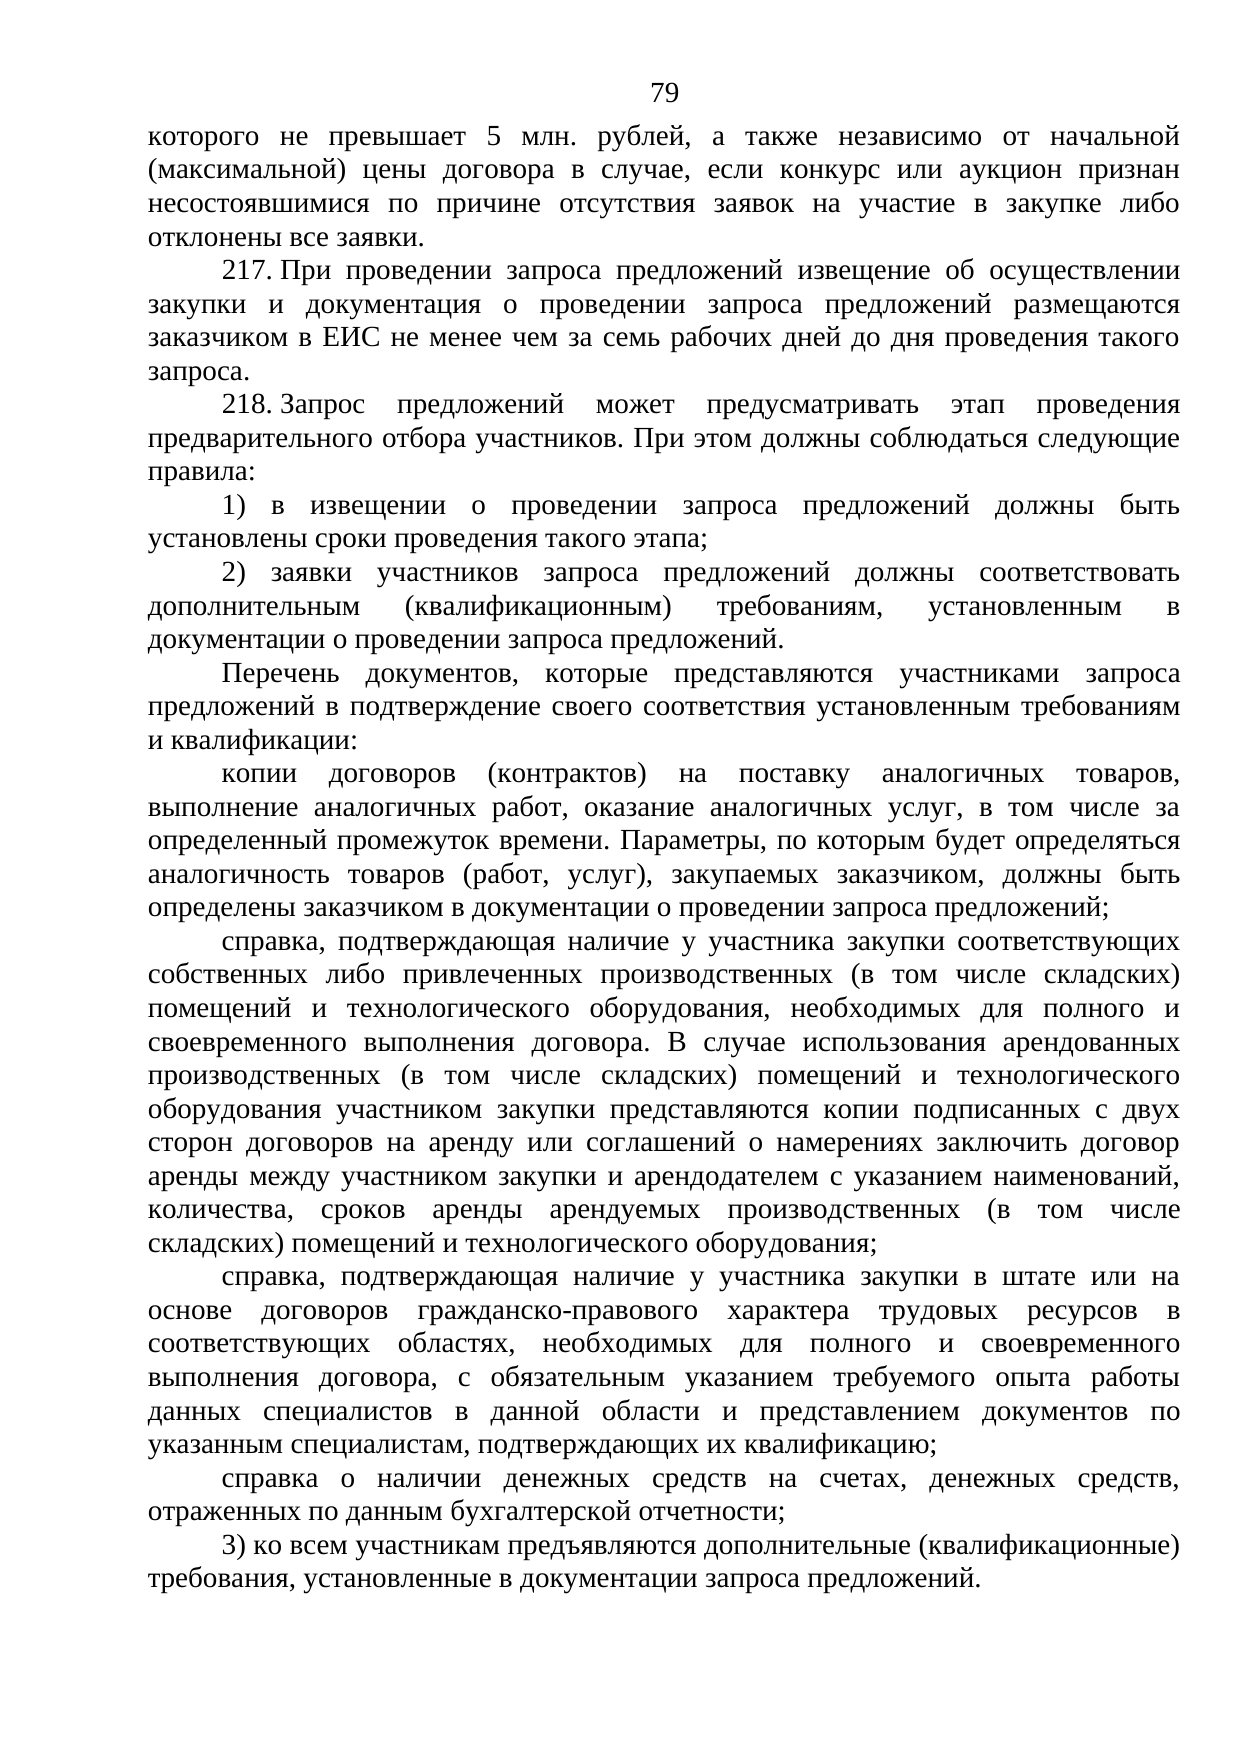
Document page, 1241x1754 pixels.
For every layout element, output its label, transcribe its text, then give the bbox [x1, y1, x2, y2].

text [148, 118, 1181, 252]
text 3) ко всем участникам предъявляются дополнительные (квалификационные) требования, установленные в документации запроса предложений. [148, 1527, 1181, 1594]
text 217. При проведении запроса предложений извещение об осуществлении закупки и документация о проведении запроса предложений размещаются заказчиком в ЕИС не менее чем за семь рабочих дней до дня проведения такого запроса. [148, 252, 1181, 386]
text справка о наличии денежных средств на счетах, денежных средств, отраженных по данным бухгалтерской отчетности; [148, 1460, 1181, 1527]
text справка, подтверждающая наличие у участника закупки в штате или на основе договоров гражданско-правового характера трудовых ресурсов в соответствующих областях, необходимых для полного и своевременного выполнения договора, с обязательным указанием требуемого опыта работы данных специалистов в данной области и представлением документов по указанным специалистам, подтверждающих их квалификацию; [148, 1258, 1181, 1460]
text 1) в извещении о проведении запроса предложений должны быть установлены сроки проведения такого этапа; [148, 487, 1181, 554]
text копии договоров (контрактов) на поставку аналогичных товаров, выполнение аналогичных работ, оказание аналогичных услуг, в том числе за определенный промежуток времени. Параметры, по которым будет определяться аналогичность товаров (работ, услуг), закупаемых заказчиком, должны быть определены заказчиком в документации о проведении запроса предложений; [148, 755, 1181, 923]
text справка, подтверждающая наличие у участника закупки соответствующих собственных либо привлеченных производственных (в том числе складских) помещений и технологического оборудования, необходимых для полного и своевременного выполнения договора. В случае использования арендованных производственных (в том числе складских) помещений и технологического оборудования участником закупки представляются копии подписанных с двух сторон договоров на аренду или соглашений о намерениях заключить договор аренды между участником закупки и арендодателем с указанием наименований, количества, сроков аренды арендуемых производственных (в том числе складских) помещений и технологического оборудования; [148, 923, 1181, 1258]
text 2) заявки участников запроса предложений должны соответствовать дополнительным (квалификационным) требованиям, установленным в документации о проведении запроса предложений. [148, 554, 1181, 655]
text 218. Запрос предложений может предусматривать этап проведения предварительного отбора участников. При этом должны соблюдаться следующие правила: [148, 386, 1181, 487]
text Перечень документов, которые представляются участниками запроса предложений в подтверждение своего соответствия установленным требованиям и квалификации: [148, 655, 1181, 755]
